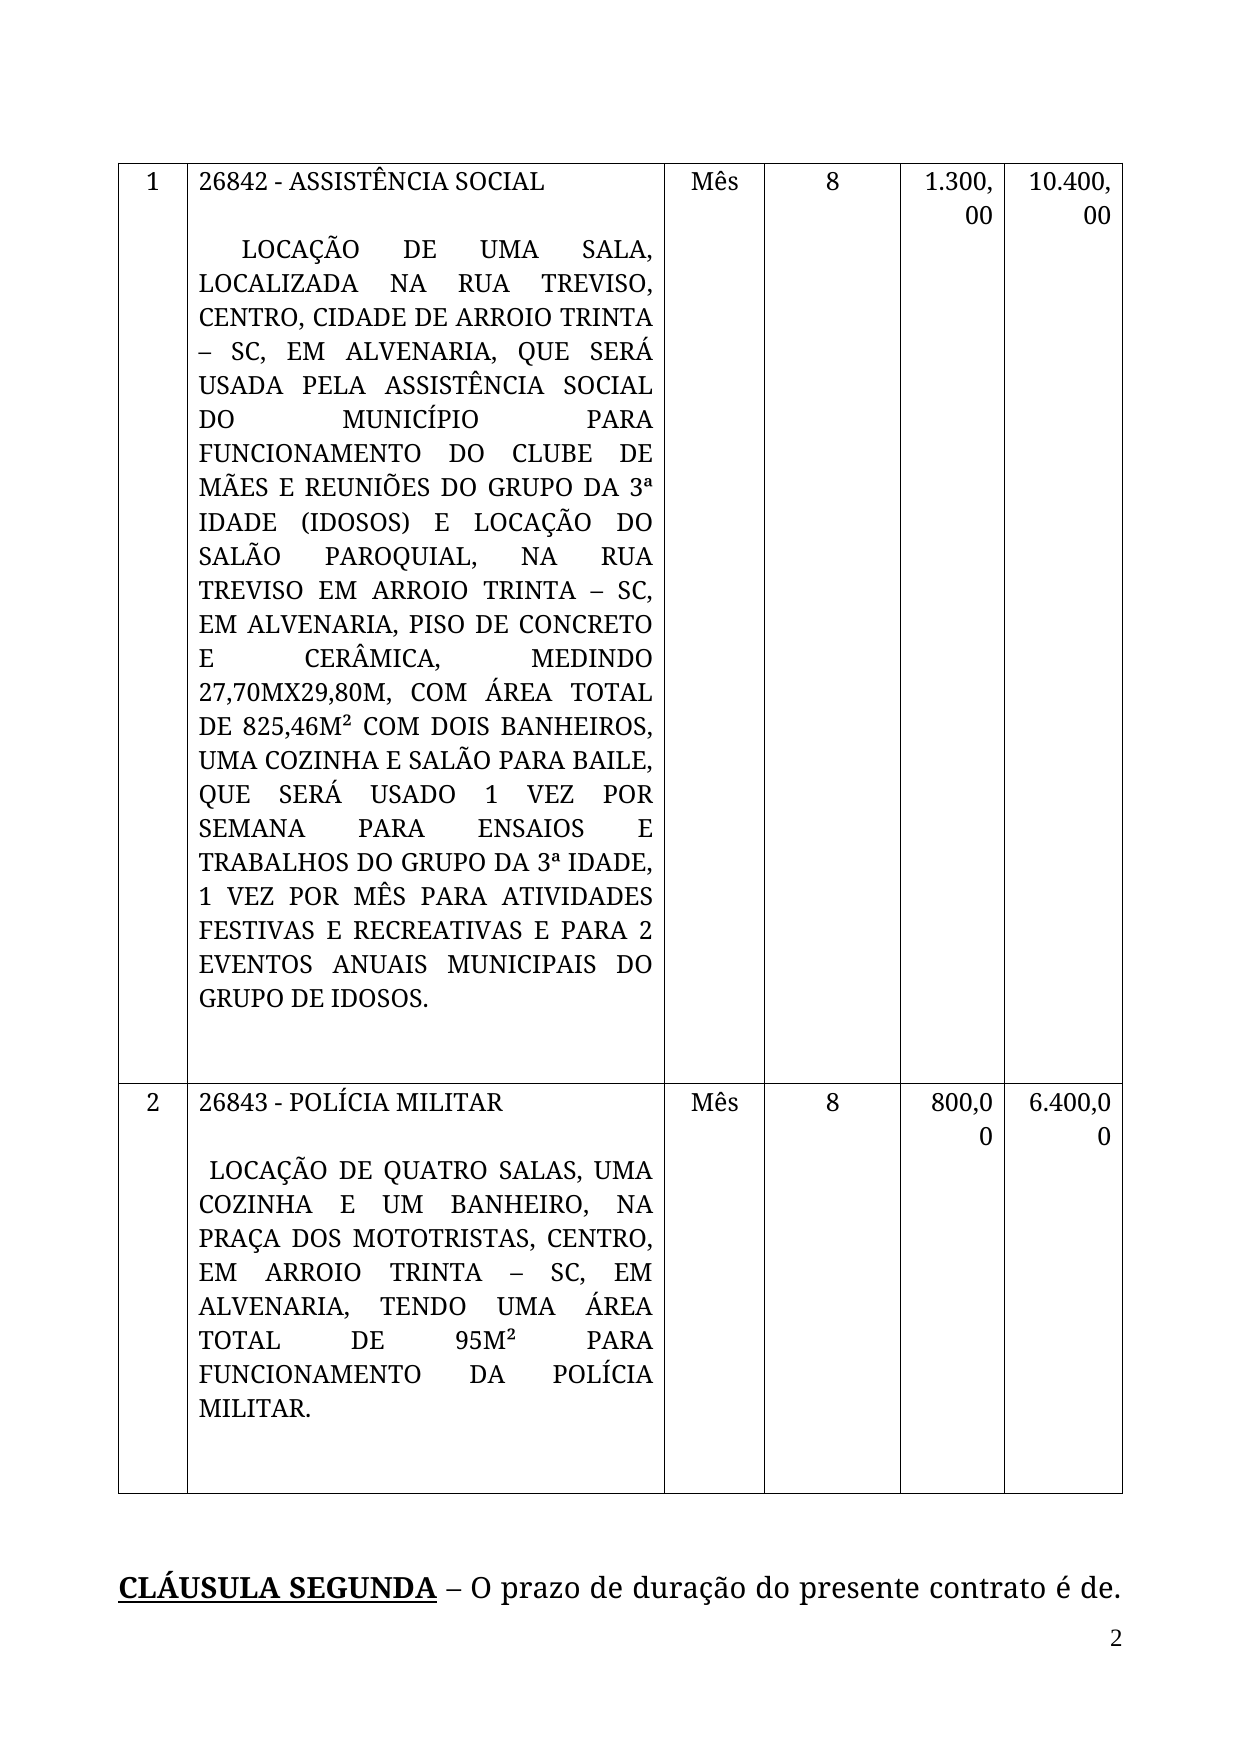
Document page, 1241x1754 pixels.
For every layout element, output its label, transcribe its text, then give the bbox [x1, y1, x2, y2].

table_cell 8 [765, 164, 900, 1083]
table_cell 8 [765, 1084, 900, 1493]
table_cell 26843 - POLÍCIA MILITAR LOCAÇÃO DE QUATRO SALAS, UMA COZINHA E UM BANHEIRO, NA PRAÇA DOS MOTOTRISTAS, CENTRO, EM ARROIO TRINTA – SC, EM ALVENARIA, TENDO UMA ÁREA TOTAL DE 95M² PARA FUNCIONAMENTO DA POLÍCIA MILITAR. [188, 1084, 664, 1493]
table_cell 10.400,00 [1005, 164, 1122, 1083]
table_cell 800,00 [901, 1084, 1004, 1493]
table_cell 26842 - ASSISTÊNCIA SOCIAL LOCAÇÃO DE UMA SALA, LOCALIZADA NA RUA TREVISO, CENTRO, CIDADE DE ARROIO TRINTA – SC, EM ALVENARIA, QUE SERÁ USADA PELA ASSISTÊNCIA SOCIAL DO MUNICÍPIO PARA FUNCIONAMENTO DO CLUBE DE MÃES E REUNIÕES DO GRUPO DA 3ª IDADE (IDOSOS) E LOCAÇÃO DO SALÃO PAROQUIAL, NA RUA TREVISO EM ARROIO TRINTA – SC, EM ALVENARIA, PISO DE CONCRETO E CERÂMICA, MEDINDO 27,70MX29,80M, COM ÁREA TOTAL DE 825,46M² COM DOIS BANHEIROS, UMA COZINHA E SALÃO PARA BAILE, QUE SERÁ USADO 1 VEZ POR SEMANA PARA ENSAIOS E TRABALHOS DO GRUPO DA 3ª IDADE, 1 VEZ POR MÊS PARA ATIVIDADES FESTIVAS E RECREATIVAS E PARA 2 EVENTOS ANUAIS MUNICIPAIS DO GRUPO DE IDOSOS. [188, 164, 664, 1083]
table_cell Mês [665, 1084, 764, 1493]
table_cell 1 [119, 164, 187, 1083]
table_cell Mês [665, 164, 764, 1083]
table_cell 2 [119, 1084, 187, 1493]
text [118, 1568, 1122, 1607]
table_cell 6.400,00 [1005, 1084, 1122, 1493]
table_cell 1.300,00 [901, 164, 1004, 1083]
